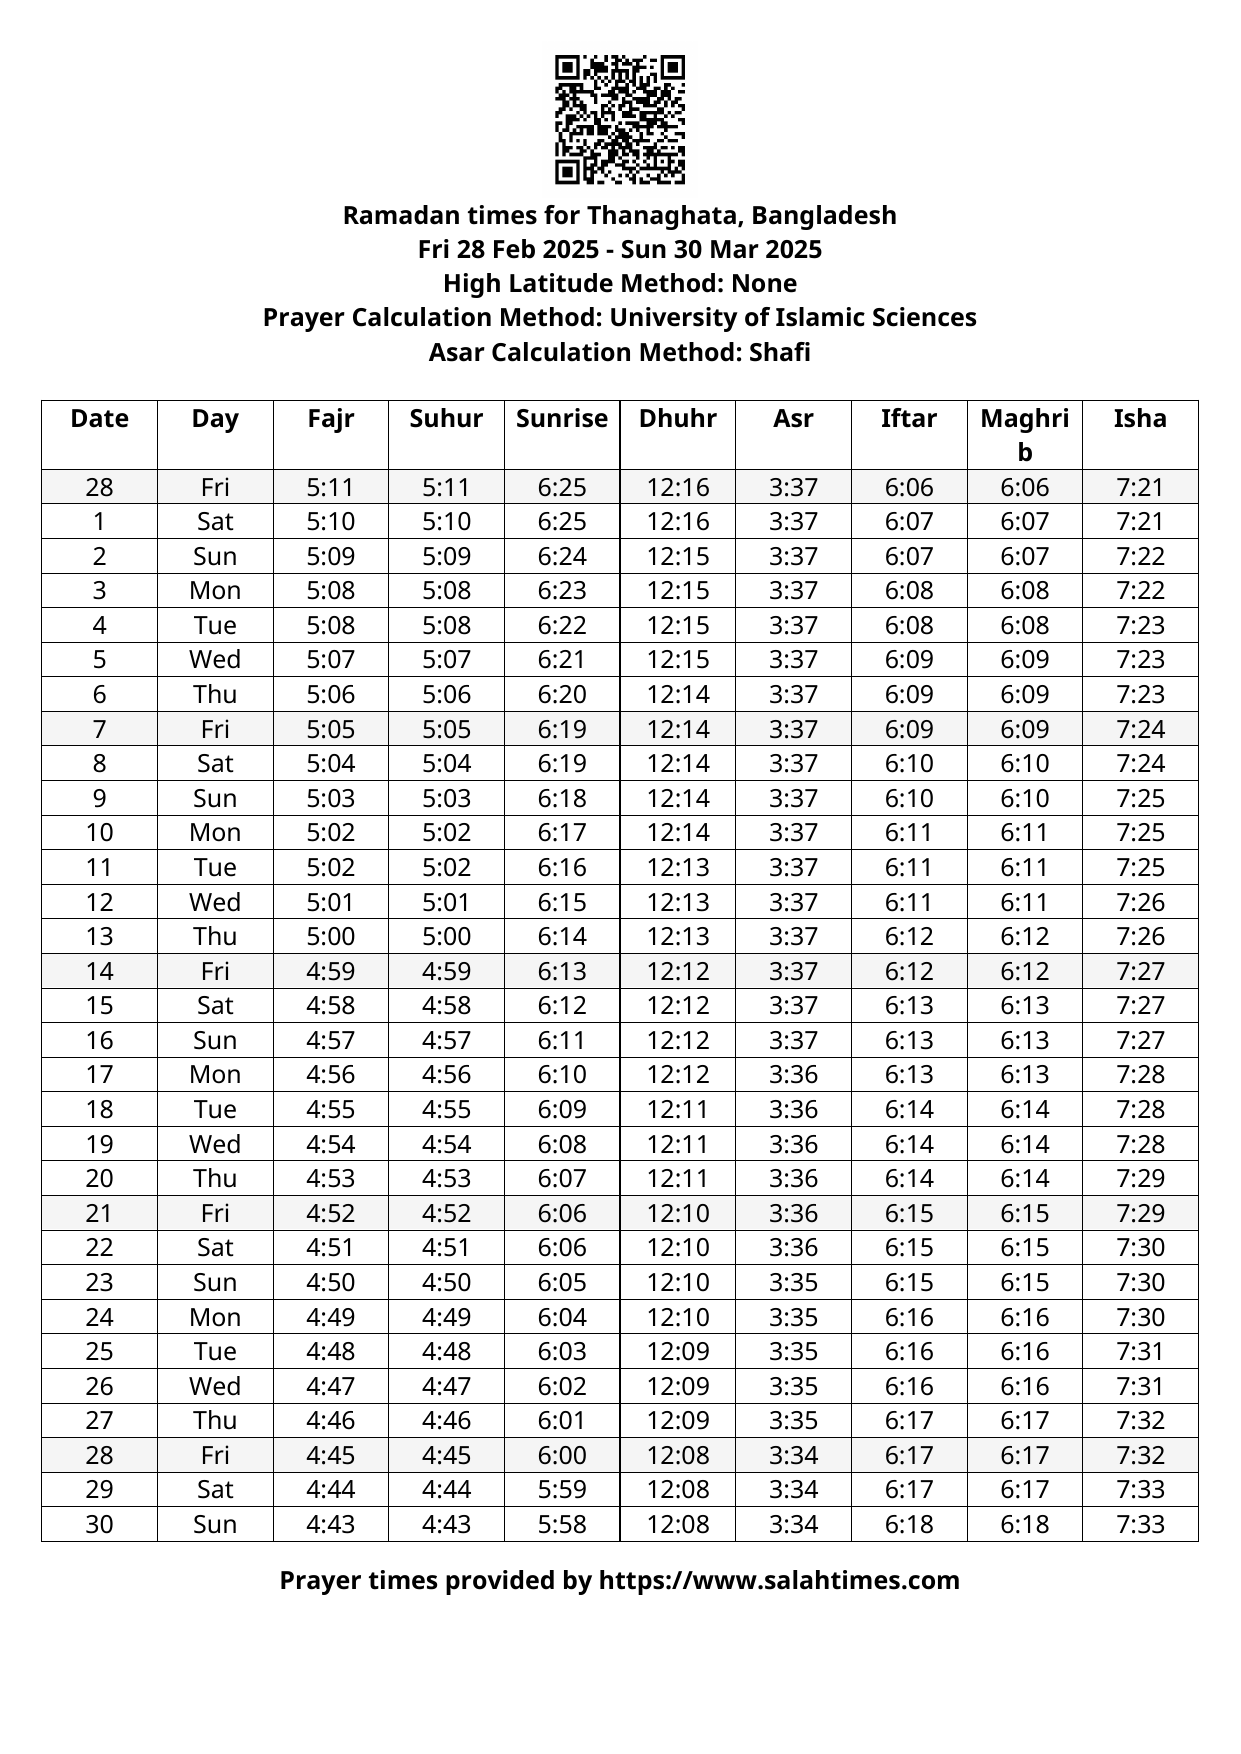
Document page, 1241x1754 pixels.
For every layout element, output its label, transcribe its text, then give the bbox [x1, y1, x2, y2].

table_cell 5:07 [274, 643, 388, 676]
table_cell 6:16 [852, 1369, 967, 1402]
table_cell 6:10 [852, 781, 967, 814]
table_cell 26 [42, 1369, 157, 1402]
table_cell Sun [158, 1023, 273, 1057]
table_cell 4:48 [389, 1334, 504, 1368]
table_cell 12:10 [621, 1231, 735, 1264]
table_cell 12:14 [621, 816, 735, 849]
table_cell 6:14 [852, 1161, 967, 1195]
table_cell 6:17 [968, 1404, 1082, 1437]
table_cell 6:25 [505, 504, 619, 538]
table_cell 4:52 [389, 1196, 504, 1229]
table_cell 9 [42, 781, 157, 814]
table_cell 7:25 [1083, 850, 1198, 884]
table_cell 6:00 [505, 1438, 619, 1472]
table_cell Sat [158, 1231, 273, 1264]
table_cell 6:15 [968, 1265, 1082, 1299]
table_cell 4:57 [274, 1023, 388, 1057]
table_cell 12:15 [621, 574, 735, 607]
table_cell 12:13 [621, 885, 735, 918]
table_cell 7:28 [1083, 1092, 1198, 1126]
table_cell Sat [158, 746, 273, 780]
table_cell 7:22 [1083, 539, 1198, 572]
table_cell 4:54 [389, 1127, 504, 1160]
table_cell 7 [42, 712, 157, 745]
table_cell 12:15 [621, 608, 735, 642]
table_cell 4:44 [274, 1473, 388, 1506]
table_cell 4:45 [389, 1438, 504, 1472]
table_cell 5:00 [274, 919, 388, 953]
table_cell 12:16 [621, 470, 735, 503]
table_cell 5:01 [389, 885, 504, 918]
table_cell 3:37 [736, 919, 851, 953]
table_cell 3:37 [736, 850, 851, 884]
table_cell 6:13 [852, 1023, 967, 1057]
table_cell 12:11 [621, 1161, 735, 1195]
table_cell 6:16 [852, 1300, 967, 1333]
table_cell 3:37 [736, 781, 851, 814]
table_cell 6:06 [505, 1196, 619, 1229]
table_cell 4:55 [389, 1092, 504, 1126]
table_cell 6:11 [505, 1023, 619, 1057]
table_cell 7:31 [1083, 1334, 1198, 1368]
table_cell 6:17 [968, 1438, 1082, 1472]
table_cell Sat [158, 1473, 273, 1506]
table_cell 4:46 [389, 1404, 504, 1437]
table_cell 6:14 [968, 1161, 1082, 1195]
table_cell 5:08 [274, 574, 388, 607]
table_cell 6:13 [968, 1058, 1082, 1091]
table_cell 6:09 [852, 677, 967, 711]
table_cell 6:17 [852, 1473, 967, 1506]
table_cell 6:15 [852, 1231, 967, 1264]
table_cell 4:54 [274, 1127, 388, 1160]
table_cell 5 [42, 643, 157, 676]
table_cell 20 [42, 1161, 157, 1195]
table_cell 6:23 [505, 574, 619, 607]
table_cell 12:14 [621, 781, 735, 814]
table_cell 3 [42, 574, 157, 607]
table_cell 3:35 [736, 1265, 851, 1299]
table_cell 6:14 [968, 1092, 1082, 1126]
table_cell 17 [42, 1058, 157, 1091]
table_cell 5:08 [389, 608, 504, 642]
table_cell 12:13 [621, 850, 735, 884]
table_cell Thu [158, 677, 273, 711]
table_cell Thu [158, 1161, 273, 1195]
table_cell 3:35 [736, 1334, 851, 1368]
table_cell 12:11 [621, 1092, 735, 1126]
table_cell 4 [42, 608, 157, 642]
table_cell 3:37 [736, 885, 851, 918]
table_cell 6:12 [968, 954, 1082, 987]
table_cell 5:05 [274, 712, 388, 745]
table_cell 3:37 [736, 1023, 851, 1057]
table_cell 6:12 [852, 919, 967, 953]
text Prayer Calculation Method: University of Islamic Sciences [42, 300, 1198, 334]
table_cell 22 [42, 1231, 157, 1264]
table_cell 4:51 [389, 1231, 504, 1264]
table_cell 6:17 [968, 1473, 1082, 1506]
table_cell 15 [42, 989, 157, 1022]
table_cell 3:37 [736, 746, 851, 780]
table_cell 7:30 [1083, 1265, 1198, 1299]
table_cell 12:12 [621, 989, 735, 1022]
table_cell 7:23 [1083, 677, 1198, 711]
table_cell 5:02 [274, 816, 388, 849]
table_cell 27 [42, 1404, 157, 1437]
table_cell 4:43 [389, 1507, 504, 1541]
table_cell 5:11 [274, 470, 388, 503]
table_cell 3:36 [736, 1161, 851, 1195]
table_cell Sun [158, 539, 273, 572]
table_cell 18 [42, 1092, 157, 1126]
table_cell 6:07 [852, 504, 967, 538]
table_cell Sun [158, 1265, 273, 1299]
table_cell 6:14 [505, 919, 619, 953]
table_cell 4:47 [274, 1369, 388, 1402]
table_cell 21 [42, 1196, 157, 1229]
table_cell Tue [158, 608, 273, 642]
table_cell 6:16 [968, 1300, 1082, 1333]
table_cell 4:50 [274, 1265, 388, 1299]
table_cell Fri [158, 1196, 273, 1229]
table_cell 6:15 [852, 1196, 967, 1229]
table_cell 6:11 [852, 850, 967, 884]
table_cell 12:12 [621, 1058, 735, 1091]
table_cell 12 [42, 885, 157, 918]
table_cell 6:17 [852, 1438, 967, 1472]
table_cell 12:08 [621, 1473, 735, 1506]
table_cell Sun [158, 1507, 273, 1541]
table_header Fajr [274, 401, 388, 469]
table_cell 3:36 [736, 1127, 851, 1160]
table_cell Fri [158, 1438, 273, 1472]
table_cell 3:34 [736, 1473, 851, 1506]
table_cell 1 [42, 504, 157, 538]
table_cell 4:57 [389, 1023, 504, 1057]
table_cell 4:43 [274, 1507, 388, 1541]
table_cell 14 [42, 954, 157, 987]
table_cell 6:08 [968, 608, 1082, 642]
table_cell 5:06 [389, 677, 504, 711]
table_cell 13 [42, 919, 157, 953]
table_cell 16 [42, 1023, 157, 1057]
table_cell Wed [158, 885, 273, 918]
table_cell 7:24 [1083, 746, 1198, 780]
table_cell 12:14 [621, 677, 735, 711]
table_cell 4:46 [274, 1404, 388, 1437]
table_cell 7:21 [1083, 504, 1198, 538]
table_cell 7:33 [1083, 1507, 1198, 1541]
table_cell 5:08 [389, 574, 504, 607]
table_cell 12:15 [621, 539, 735, 572]
table_cell 3:36 [736, 1231, 851, 1264]
table_cell 6:15 [505, 885, 619, 918]
table_cell Sat [158, 504, 273, 538]
table_cell Thu [158, 919, 273, 953]
table_cell 6:16 [852, 1334, 967, 1368]
table_cell 6:07 [968, 504, 1082, 538]
table_cell 4:47 [389, 1369, 504, 1402]
table_header Maghrib [968, 401, 1082, 469]
table_cell 7:29 [1083, 1161, 1198, 1195]
table_cell 7:25 [1083, 781, 1198, 814]
table_cell Thu [158, 1404, 273, 1437]
picture [542, 41, 699, 198]
table_cell 7:28 [1083, 1127, 1198, 1160]
table_cell 7:24 [1083, 712, 1198, 745]
table_cell Fri [158, 712, 273, 745]
table_cell 3:36 [736, 1092, 851, 1126]
table_cell 4:59 [274, 954, 388, 987]
table_cell 7:27 [1083, 1023, 1198, 1057]
table_cell 3:37 [736, 816, 851, 849]
table_cell 3:37 [736, 712, 851, 745]
table_cell 5:59 [505, 1473, 619, 1506]
table_cell 6:14 [852, 1092, 967, 1126]
table_cell 12:08 [621, 1438, 735, 1472]
table_cell 5:00 [389, 919, 504, 953]
table_cell 4:44 [389, 1473, 504, 1506]
table_header Dhuhr [621, 401, 735, 469]
table_cell Mon [158, 1300, 273, 1333]
table_cell 5:08 [274, 608, 388, 642]
table_cell 12:10 [621, 1300, 735, 1333]
table_cell 6:09 [968, 643, 1082, 676]
table_header Asr [736, 401, 851, 469]
table_cell 6:11 [852, 885, 967, 918]
table_cell 4:58 [274, 989, 388, 1022]
table_cell 3:34 [736, 1438, 851, 1472]
table_cell 7:23 [1083, 643, 1198, 676]
table_cell 23 [42, 1265, 157, 1299]
table_cell 6:03 [505, 1334, 619, 1368]
table_cell 7:29 [1083, 1196, 1198, 1229]
table_cell 3:35 [736, 1369, 851, 1402]
table_cell 7:23 [1083, 608, 1198, 642]
table_cell 28 [42, 1438, 157, 1472]
table_cell 4:49 [274, 1300, 388, 1333]
table_cell 4:51 [274, 1231, 388, 1264]
table_header Isha [1083, 401, 1198, 469]
table_cell 6:07 [852, 539, 967, 572]
table_cell 6:11 [968, 816, 1082, 849]
table_cell Fri [158, 470, 273, 503]
table_cell 6:10 [505, 1058, 619, 1091]
table_cell 7:27 [1083, 989, 1198, 1022]
table_cell 6:16 [968, 1334, 1082, 1368]
table_cell 6:16 [505, 850, 619, 884]
table_cell 4:45 [274, 1438, 388, 1472]
table_cell 6:11 [968, 885, 1082, 918]
table_cell 2 [42, 539, 157, 572]
table_cell 6:09 [852, 643, 967, 676]
table_cell 7:27 [1083, 954, 1198, 987]
table_cell 12:08 [621, 1507, 735, 1541]
table_cell 24 [42, 1300, 157, 1333]
table_cell Sat [158, 989, 273, 1022]
table_cell 5:09 [389, 539, 504, 572]
table_cell Tue [158, 1334, 273, 1368]
table_cell 6:13 [505, 954, 619, 987]
table_cell 5:06 [274, 677, 388, 711]
table_cell 5:09 [274, 539, 388, 572]
table_cell Mon [158, 1058, 273, 1091]
table_cell 6:15 [968, 1196, 1082, 1229]
table_cell 6:08 [852, 574, 967, 607]
table_cell 6:09 [505, 1092, 619, 1126]
table_cell 7:30 [1083, 1300, 1198, 1333]
table_cell 29 [42, 1473, 157, 1506]
table_cell 4:49 [389, 1300, 504, 1333]
table_cell 5:02 [389, 816, 504, 849]
table_cell 3:37 [736, 989, 851, 1022]
table_cell 6:06 [505, 1231, 619, 1264]
table_cell 6:15 [968, 1231, 1082, 1264]
table_cell 5:02 [274, 850, 388, 884]
table_cell 4:52 [274, 1196, 388, 1229]
table_cell 4:56 [274, 1058, 388, 1091]
table_cell 5:10 [274, 504, 388, 538]
table_cell 4:48 [274, 1334, 388, 1368]
table_cell 6:07 [968, 539, 1082, 572]
table_cell 5:01 [274, 885, 388, 918]
table_cell 6:20 [505, 677, 619, 711]
table_cell 7:32 [1083, 1438, 1198, 1472]
table_cell 6:18 [968, 1507, 1082, 1541]
table_cell 3:37 [736, 677, 851, 711]
table_cell 3:34 [736, 1507, 851, 1541]
table_cell 7:32 [1083, 1404, 1198, 1437]
table_cell 7:30 [1083, 1231, 1198, 1264]
table_cell 7:33 [1083, 1473, 1198, 1506]
table_cell 3:36 [736, 1196, 851, 1229]
table_cell 12:09 [621, 1404, 735, 1437]
table_cell 6:09 [968, 677, 1082, 711]
table_cell 4:58 [389, 989, 504, 1022]
table_cell 6:11 [852, 816, 967, 849]
table_cell Fri [158, 954, 273, 987]
table_cell 12:12 [621, 1023, 735, 1057]
table_cell 6:09 [968, 712, 1082, 745]
table_cell 6:17 [505, 816, 619, 849]
table_cell 25 [42, 1334, 157, 1368]
table_header Suhur [389, 401, 504, 469]
table_cell 6:07 [505, 1161, 619, 1195]
table_cell 6:13 [852, 1058, 967, 1091]
table_cell 5:10 [389, 504, 504, 538]
table_cell 7:22 [1083, 574, 1198, 607]
table_cell 6:08 [852, 608, 967, 642]
table_cell 12:16 [621, 504, 735, 538]
table_cell 12:12 [621, 954, 735, 987]
table_cell 7:26 [1083, 919, 1198, 953]
table_cell 3:37 [736, 643, 851, 676]
table_cell 6:10 [968, 746, 1082, 780]
table_cell 12:10 [621, 1265, 735, 1299]
table_cell 6:10 [968, 781, 1082, 814]
table_cell 3:37 [736, 539, 851, 572]
table_cell 6:06 [852, 470, 967, 503]
table_cell 3:35 [736, 1404, 851, 1437]
table_cell 5:58 [505, 1507, 619, 1541]
table_cell 5:04 [389, 746, 504, 780]
table_cell Mon [158, 574, 273, 607]
table_cell 6:08 [968, 574, 1082, 607]
table_cell 6:19 [505, 712, 619, 745]
table_cell 6:12 [852, 954, 967, 987]
table_cell Wed [158, 1369, 273, 1402]
table_cell 5:02 [389, 850, 504, 884]
table_cell 6:17 [852, 1404, 967, 1437]
table_cell 30 [42, 1507, 157, 1541]
text Asar Calculation Method: Shafi [42, 334, 1198, 368]
table_cell 6:25 [505, 470, 619, 503]
table_cell 6:24 [505, 539, 619, 572]
text Prayer times provided by https://www.salahtimes.com [42, 1563, 1198, 1597]
table_cell Tue [158, 1092, 273, 1126]
text Fri 28 Feb 2025 - Sun 30 Mar 2025 [42, 232, 1198, 266]
table_cell 5:04 [274, 746, 388, 780]
table_header Sunrise [505, 401, 619, 469]
table_cell 6:11 [968, 850, 1082, 884]
table_cell 5:03 [274, 781, 388, 814]
table_cell 6:04 [505, 1300, 619, 1333]
text High Latitude Method: None [42, 266, 1198, 300]
table_cell 6:13 [852, 989, 967, 1022]
table_cell 6:18 [505, 781, 619, 814]
table_cell 3:37 [736, 608, 851, 642]
table_cell 12:11 [621, 1127, 735, 1160]
table_cell 6:02 [505, 1369, 619, 1402]
table_cell 6:14 [968, 1127, 1082, 1160]
table_cell 6:10 [852, 746, 967, 780]
table_cell 6 [42, 677, 157, 711]
table_cell 28 [42, 470, 157, 503]
table_cell 5:07 [389, 643, 504, 676]
table_cell Wed [158, 643, 273, 676]
table_cell 6:13 [968, 989, 1082, 1022]
table_cell 6:16 [968, 1369, 1082, 1402]
table_cell 4:55 [274, 1092, 388, 1126]
table_cell 5:11 [389, 470, 504, 503]
table_cell 5:05 [389, 712, 504, 745]
table_cell 4:50 [389, 1265, 504, 1299]
table_cell 6:05 [505, 1265, 619, 1299]
table_cell 3:37 [736, 504, 851, 538]
table_cell 6:22 [505, 608, 619, 642]
table_cell 6:06 [968, 470, 1082, 503]
table_cell 3:37 [736, 954, 851, 987]
table_cell 12:15 [621, 643, 735, 676]
table_cell 12:09 [621, 1334, 735, 1368]
table_cell 12:09 [621, 1369, 735, 1402]
table_cell 7:25 [1083, 816, 1198, 849]
text Ramadan times for Thanaghata, Bangladesh [42, 198, 1198, 232]
table_cell 10 [42, 816, 157, 849]
table_cell 6:21 [505, 643, 619, 676]
table_cell Mon [158, 816, 273, 849]
table_cell 4:56 [389, 1058, 504, 1091]
table_cell Sun [158, 781, 273, 814]
table_cell 12:14 [621, 712, 735, 745]
table_cell 7:21 [1083, 470, 1198, 503]
table_cell 6:19 [505, 746, 619, 780]
table_header Iftar [852, 401, 967, 469]
table_cell 3:35 [736, 1300, 851, 1333]
table_cell 8 [42, 746, 157, 780]
table_header Day [158, 401, 273, 469]
table_cell 19 [42, 1127, 157, 1160]
table_cell 7:28 [1083, 1058, 1198, 1091]
table_cell 5:03 [389, 781, 504, 814]
table_cell 6:14 [852, 1127, 967, 1160]
table_cell 6:12 [968, 919, 1082, 953]
table_cell 6:15 [852, 1265, 967, 1299]
table_cell 3:36 [736, 1058, 851, 1091]
table_cell 11 [42, 850, 157, 884]
table_cell Tue [158, 850, 273, 884]
table_cell 3:37 [736, 470, 851, 503]
table_cell 7:26 [1083, 885, 1198, 918]
table_cell 4:59 [389, 954, 504, 987]
table_cell 4:53 [274, 1161, 388, 1195]
table_cell 4:53 [389, 1161, 504, 1195]
table_cell 6:08 [505, 1127, 619, 1160]
table_cell 6:01 [505, 1404, 619, 1437]
table_cell 6:13 [968, 1023, 1082, 1057]
table_cell 6:12 [505, 989, 619, 1022]
table_cell 12:10 [621, 1196, 735, 1229]
table_cell 12:14 [621, 746, 735, 780]
table_cell Wed [158, 1127, 273, 1160]
table_cell 6:18 [852, 1507, 967, 1541]
table_header Date [42, 401, 157, 469]
table_cell 7:31 [1083, 1369, 1198, 1402]
table_cell 3:37 [736, 574, 851, 607]
table_cell 12:13 [621, 919, 735, 953]
table_cell 6:09 [852, 712, 967, 745]
